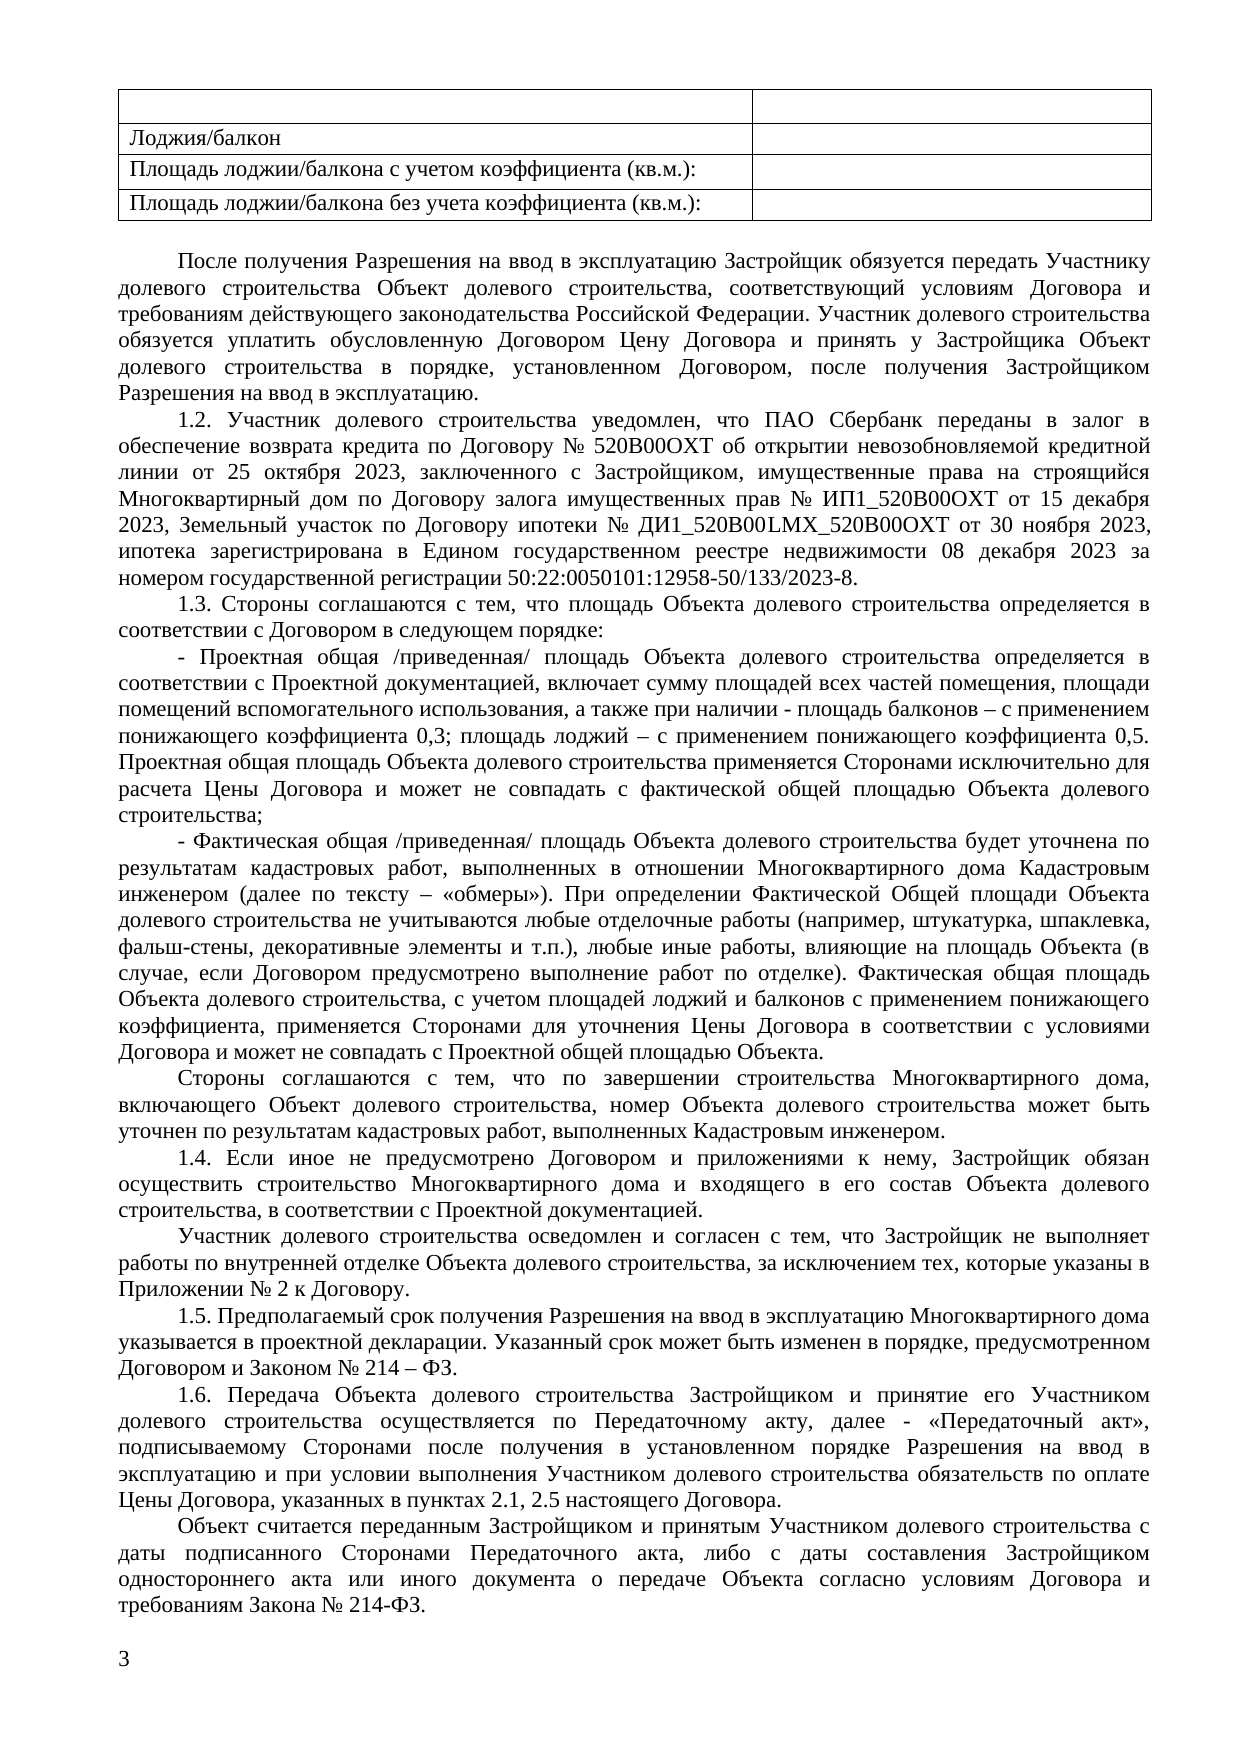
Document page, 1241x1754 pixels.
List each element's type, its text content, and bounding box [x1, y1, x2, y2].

table_cell [753, 155, 1151, 188]
text 1.6. Передача Объекта долевого строительства Застройщиком и принятие его Участником долевого строительства осуществляется по Передаточному акту, далее - «Передаточный акт», подписываемому Сторонами после получения в установленном порядке Разрешения на ввод в эксплуатацию и при условии выполнения Участником долевого строительства обязательств по оплате Цены Договора, указанных в пунктах 2.1, 2.5 настоящего Договора. [118, 1381, 1152, 1512]
table_cell Лоджия/балкон [119, 124, 752, 154]
text - Проектная общая /приведенная/ площадь Объекта долевого строительства определяется в соответствии с Проектной документацией, включает сумму площадей всех частей помещения, площади помещений вспомогательного использования, а также при наличии - площадь балконов – с применением понижающего коэффициента 0,3; площадь лоджий – с применением понижающего коэффициента 0,5. Проектная общая площадь Объекта долевого строительства применяется Сторонами исключительно для расчета Цены Договора и может не совпадать с фактической общей площадью Объекта долевого строительства; [118, 643, 1152, 827]
text Стороны соглашаются с тем, что по завершении строительства Многоквартирного дома, включающего Объект долевого строительства, номер Объекта долевого строительства может быть уточнен по результатам кадастровых работ, выполненных Кадастровым инженером. [118, 1064, 1152, 1143]
text 1.5. Предполагаемый срок получения Разрешения на ввод в эксплуатацию Многоквартирного дома указывается в проектной декларации. Указанный срок может быть изменен в порядке, предусмотренном Договором и Законом № 214 – ФЗ. [118, 1302, 1152, 1381]
text Участник долевого строительства осведомлен и согласен с тем, что Застройщик не выполняет работы по внутренней отделке Объекта долевого строительства, за исключением тех, которые указаны в Приложении № 2 к Договору. [118, 1223, 1152, 1302]
table_cell [753, 124, 1151, 154]
table_cell Площадь лоджии/балкона без учета коэффициента (кв.м.): [119, 190, 752, 220]
text 1.4. Если иное не предусмотрено Договором и приложениями к нему, Застройщик обязан осуществить строительство Многоквартирного дома и входящего в его состав Объекта долевого строительства, в соответствии с Проектной документацией. [118, 1143, 1152, 1223]
text После получения Разрешения на ввод в эксплуатацию Застройщик обязуется передать Участнику долевого строительства Объект долевого строительства, соответствующий условиям Договора и требованиям действующего законодательства Российской Федерации. Участник долевого строительства обязуется уплатить обусловленную Договором Цену Договора и принять у Застройщика Объект долевого строительства в порядке, установленном Договором, после получения Застройщиком Разрешения на ввод в эксплуатацию. [118, 247, 1152, 406]
text - Фактическая общая /приведенная/ площадь Объекта долевого строительства будет уточнена по результатам кадастровых работ, выполненных в отношении Многоквартирного дома Кадастровым инженером (далее по тексту – «обмеры»). При определении Фактической Общей площади Объекта долевого строительства не учитываются любые отделочные работы (например, штукатурка, шпаклевка, фальш-стены, декоративные элементы и т.п.), любые иные работы, влияющие на площадь Объекта (в случае, если Договором предусмотрено выполнение работ по отделке). Фактическая общая площадь Объекта долевого строительства, с учетом площадей лоджий и балконов с применением понижающего коэффициента, применяется Сторонами для уточнения Цены Договора в соответствии с условиями Договора и может не совпадать с Проектной общей площадью Объекта. [118, 827, 1152, 1064]
text 1.2. Участник долевого строительства уведомлен, что ПАО Сбербанк переданы в залог в обеспечение возврата кредита по Договору № 520В00ОХТ об открытии невозобновляемой кредитной линии от 25 октября 2023, заключенного с Застройщиком, имущественные права на строящийся Многоквартирный дом по Договору залога имущественных прав № ИП1_520B00OXT от 15 декабря 2023, Земельный участок по Договору ипотеки № ДИ1_520В00LMX_520B00OXT от 30 ноября 2023, ипотека зарегистрирована в Едином государственном реестре недвижимости 08 декабря 2023 за номером государственной регистрации 50:22:0050101:12958-50/133/2023-8. [118, 406, 1152, 590]
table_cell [119, 90, 752, 123]
table_cell [753, 90, 1151, 123]
table_cell Площадь лоджии/балкона с учетом коэффициента (кв.м.): [119, 155, 752, 188]
text Объект считается переданным Застройщиком и принятым Участником долевого строительства с даты подписанного Сторонами Передаточного акта, либо с даты составления Застройщиком одностороннего акта или иного документа о передаче Объекта согласно условиям Договора и требованиям Закона № 214-ФЗ. [118, 1512, 1152, 1618]
table_cell [753, 190, 1151, 220]
text 1.3. Стороны соглашаются с тем, что площадь Объекта долевого строительства определяется в соответствии с Договором в следующем порядке: [118, 590, 1152, 643]
